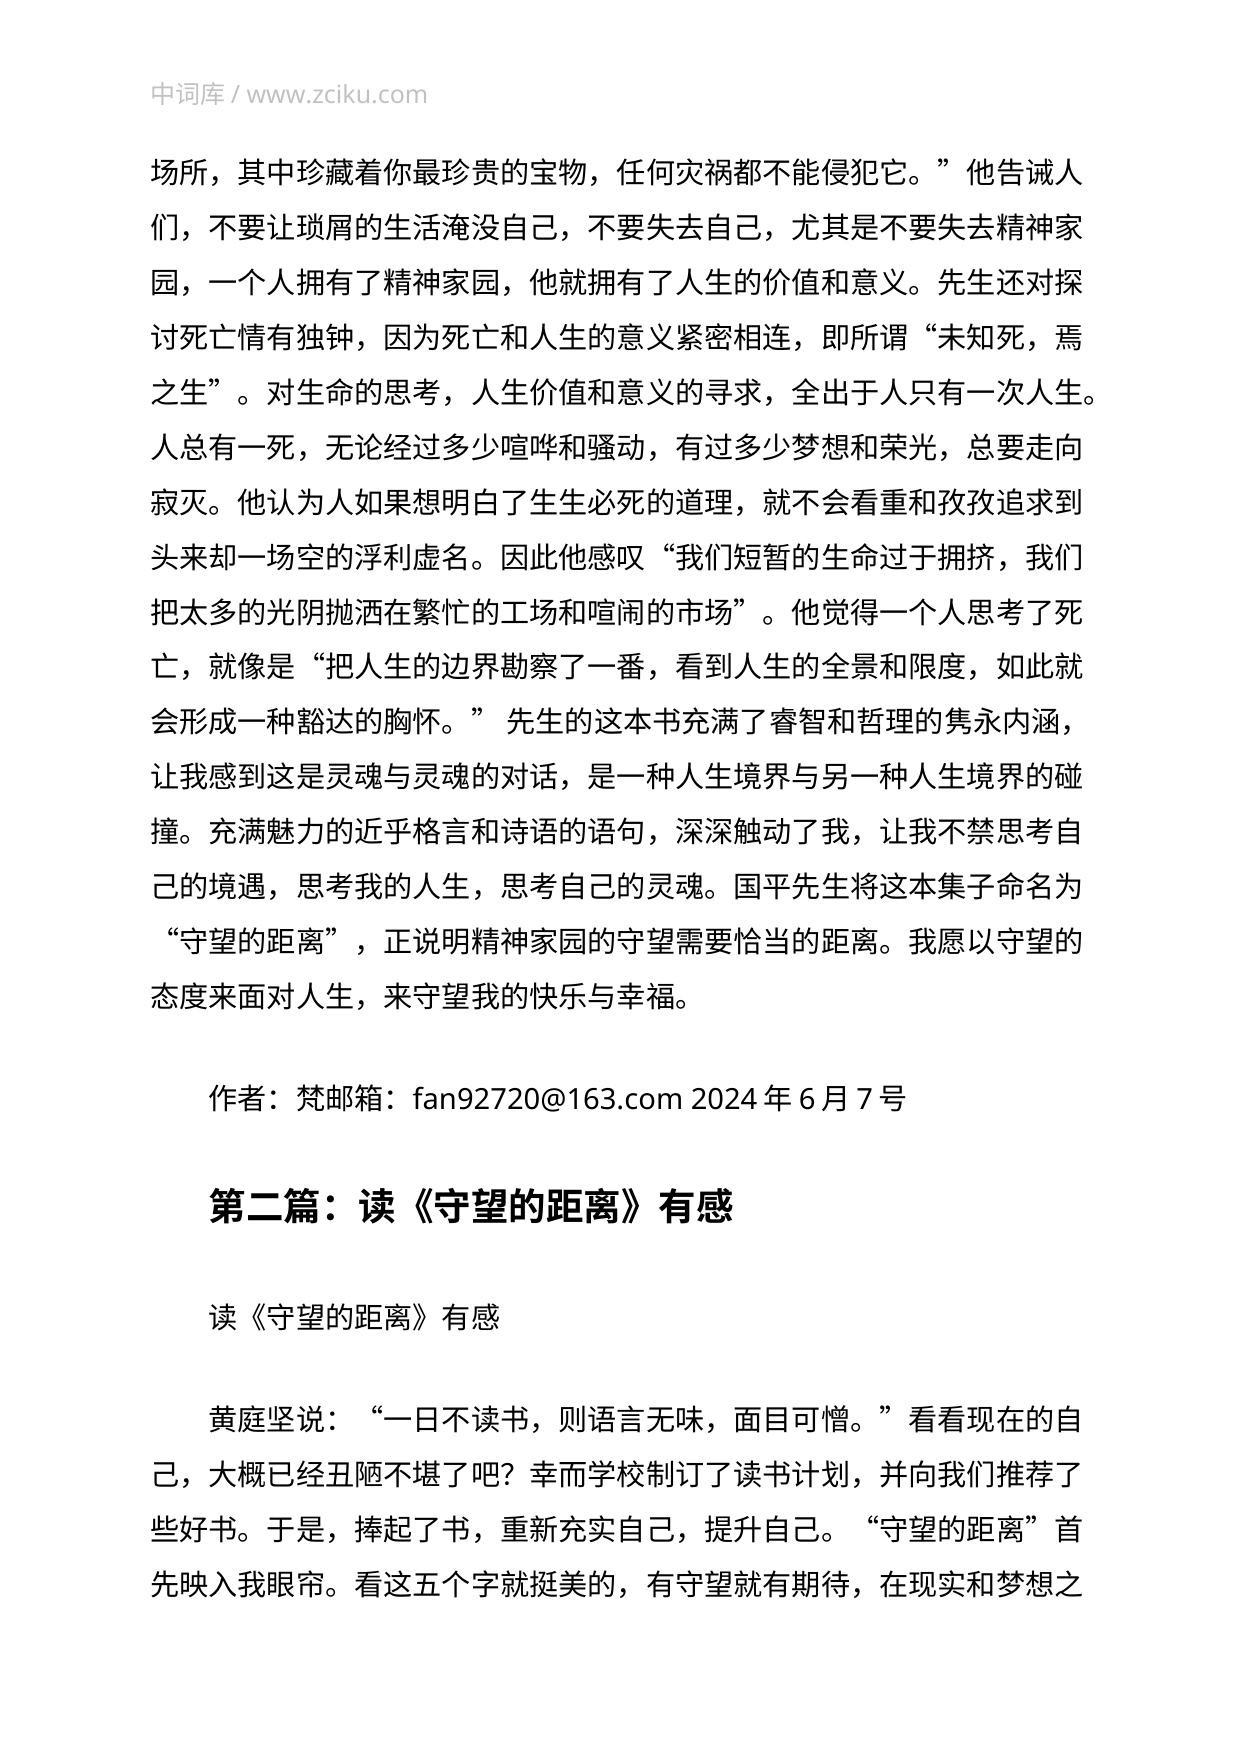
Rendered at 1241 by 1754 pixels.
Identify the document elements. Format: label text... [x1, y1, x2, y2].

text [150, 1396, 1090, 1603]
text 读《守望的距离》有感 [150, 1294, 1090, 1337]
text 作者：梵邮箱：fan92720@163.com 2024年6月7号 [150, 1075, 1090, 1118]
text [150, 150, 1090, 1016]
text 第二篇：读《守望的距离》有感 [150, 1177, 1090, 1231]
